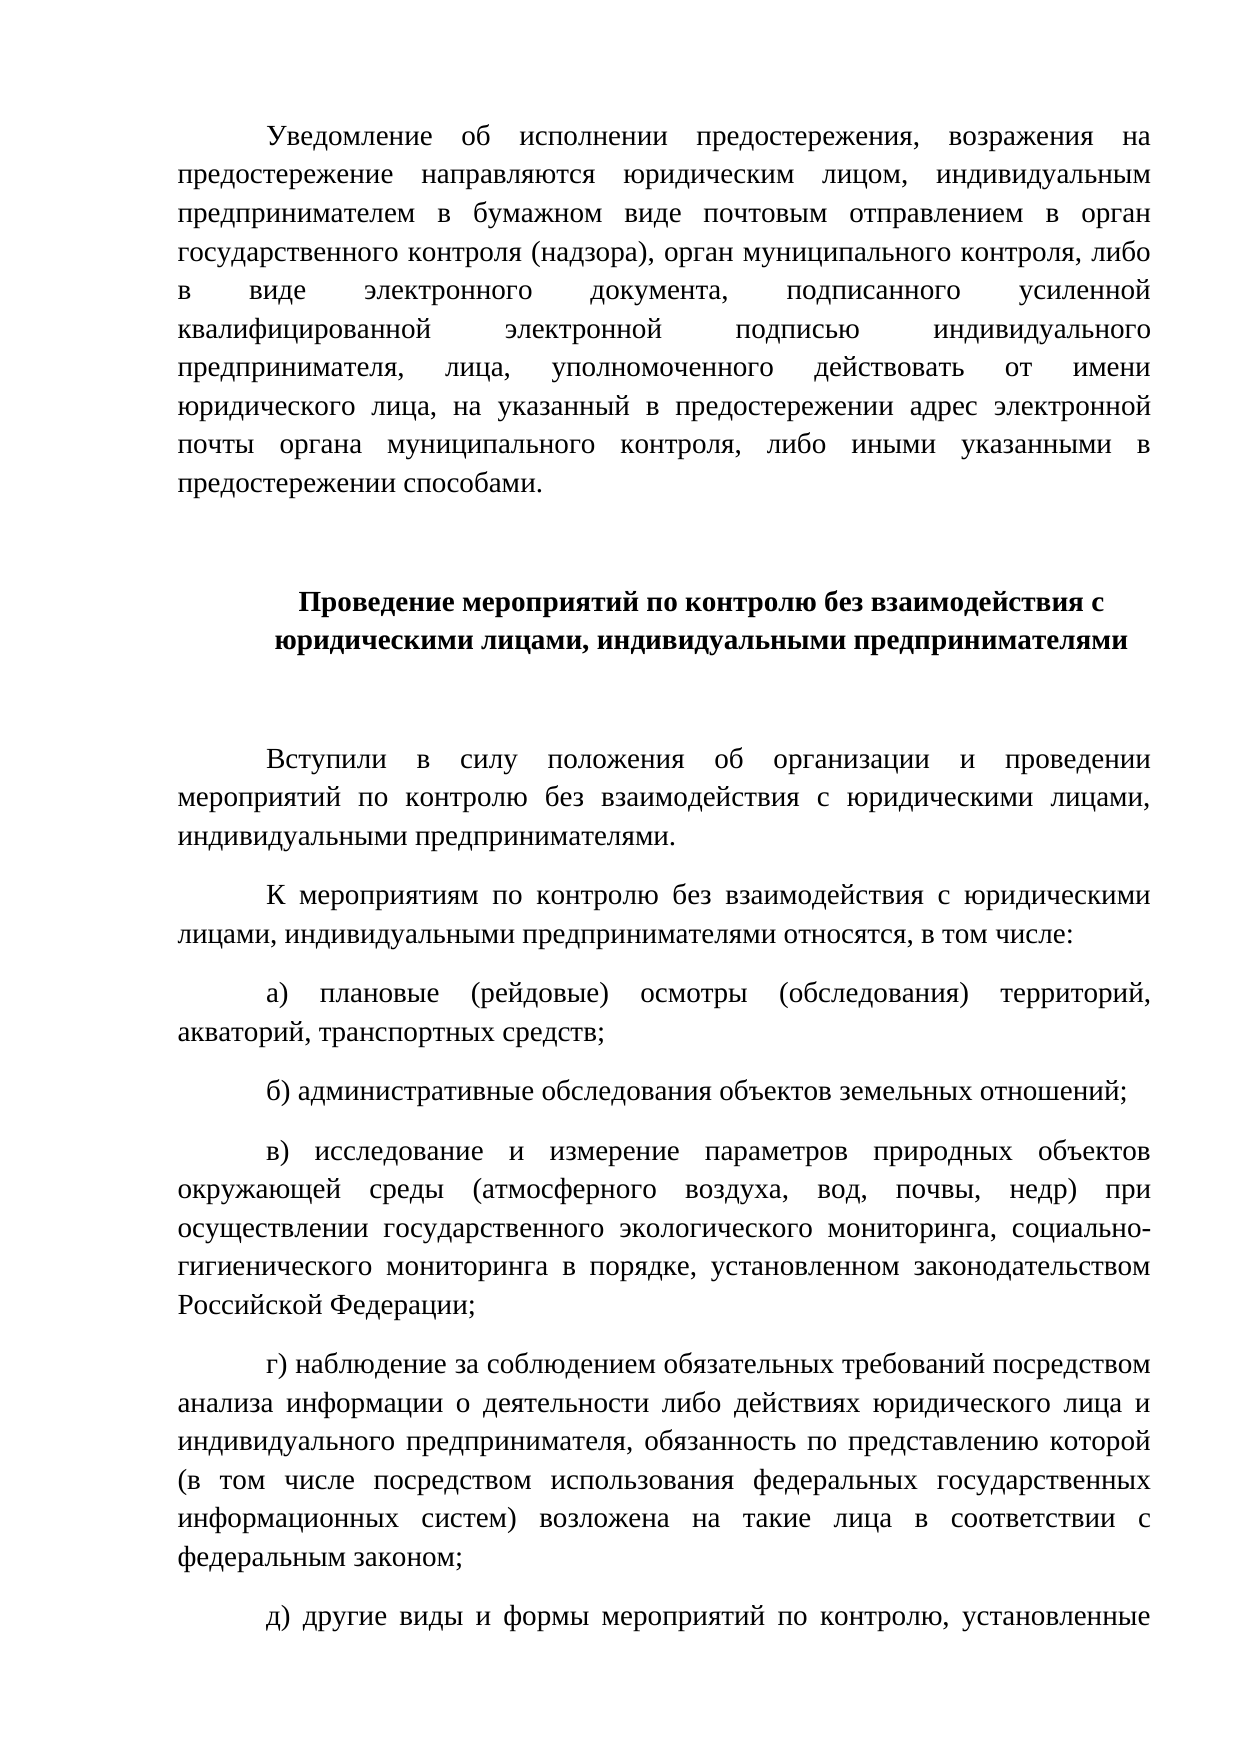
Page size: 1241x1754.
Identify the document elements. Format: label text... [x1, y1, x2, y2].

text в) исследование и измерение параметров природных объектов окружающей среды (атмосферного воздуха, вод, почвы, недр) при осуществлении государственного экологического мониторинга, социально-гигиенического мониторинга в порядке, установленном законодательством Российской Федерации; [177, 1133, 1152, 1320]
text Проведение мероприятий по контролю без взаимодействия с юридическими лицами, индивидуальными предпринимателями [251, 584, 1152, 656]
text а) плановые (рейдовые) осмотры (обследования) территорий, акваторий, транспортных средств; [177, 975, 1152, 1047]
text Вступили в силу положения об организации и проведении мероприятий по контролю без взаимодействия с юридическими лицами, индивидуальными предпринимателями. [177, 741, 1152, 852]
text Уведомление об исполнении предостережения, возражения на предостережение направляются юридическим лицом, индивидуальным предпринимателем в бумажном виде почтовым отправлением в орган государственного контроля (надзора), орган муниципального контроля, либо в виде электронного документа, подписанного усиленной квалифицированной электронной подписью индивидуального предпринимателя, лица, уполномоченного действовать от имени юридического лица, на указанный в предостережении адрес электронной почты органа муниципального контроля, либо иными указанными в предостережении способами. [177, 118, 1152, 498]
text б) административные обследования объектов земельных отношений; [177, 1073, 1152, 1107]
text К мероприятиям по контролю без взаимодействия с юридическими лицами, индивидуальными предпринимателями относятся, в том числе: [177, 877, 1152, 949]
text г) наблюдение за соблюдением обязательных требований посредством анализа информации о деятельности либо действиях юридического лица и индивидуального предпринимателя, обязанность по представлению которой (в том числе посредством использования федеральных государственных информационных систем) возложена на такие лица в соответствии с федеральным законом; [177, 1346, 1152, 1572]
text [177, 1598, 1152, 1632]
